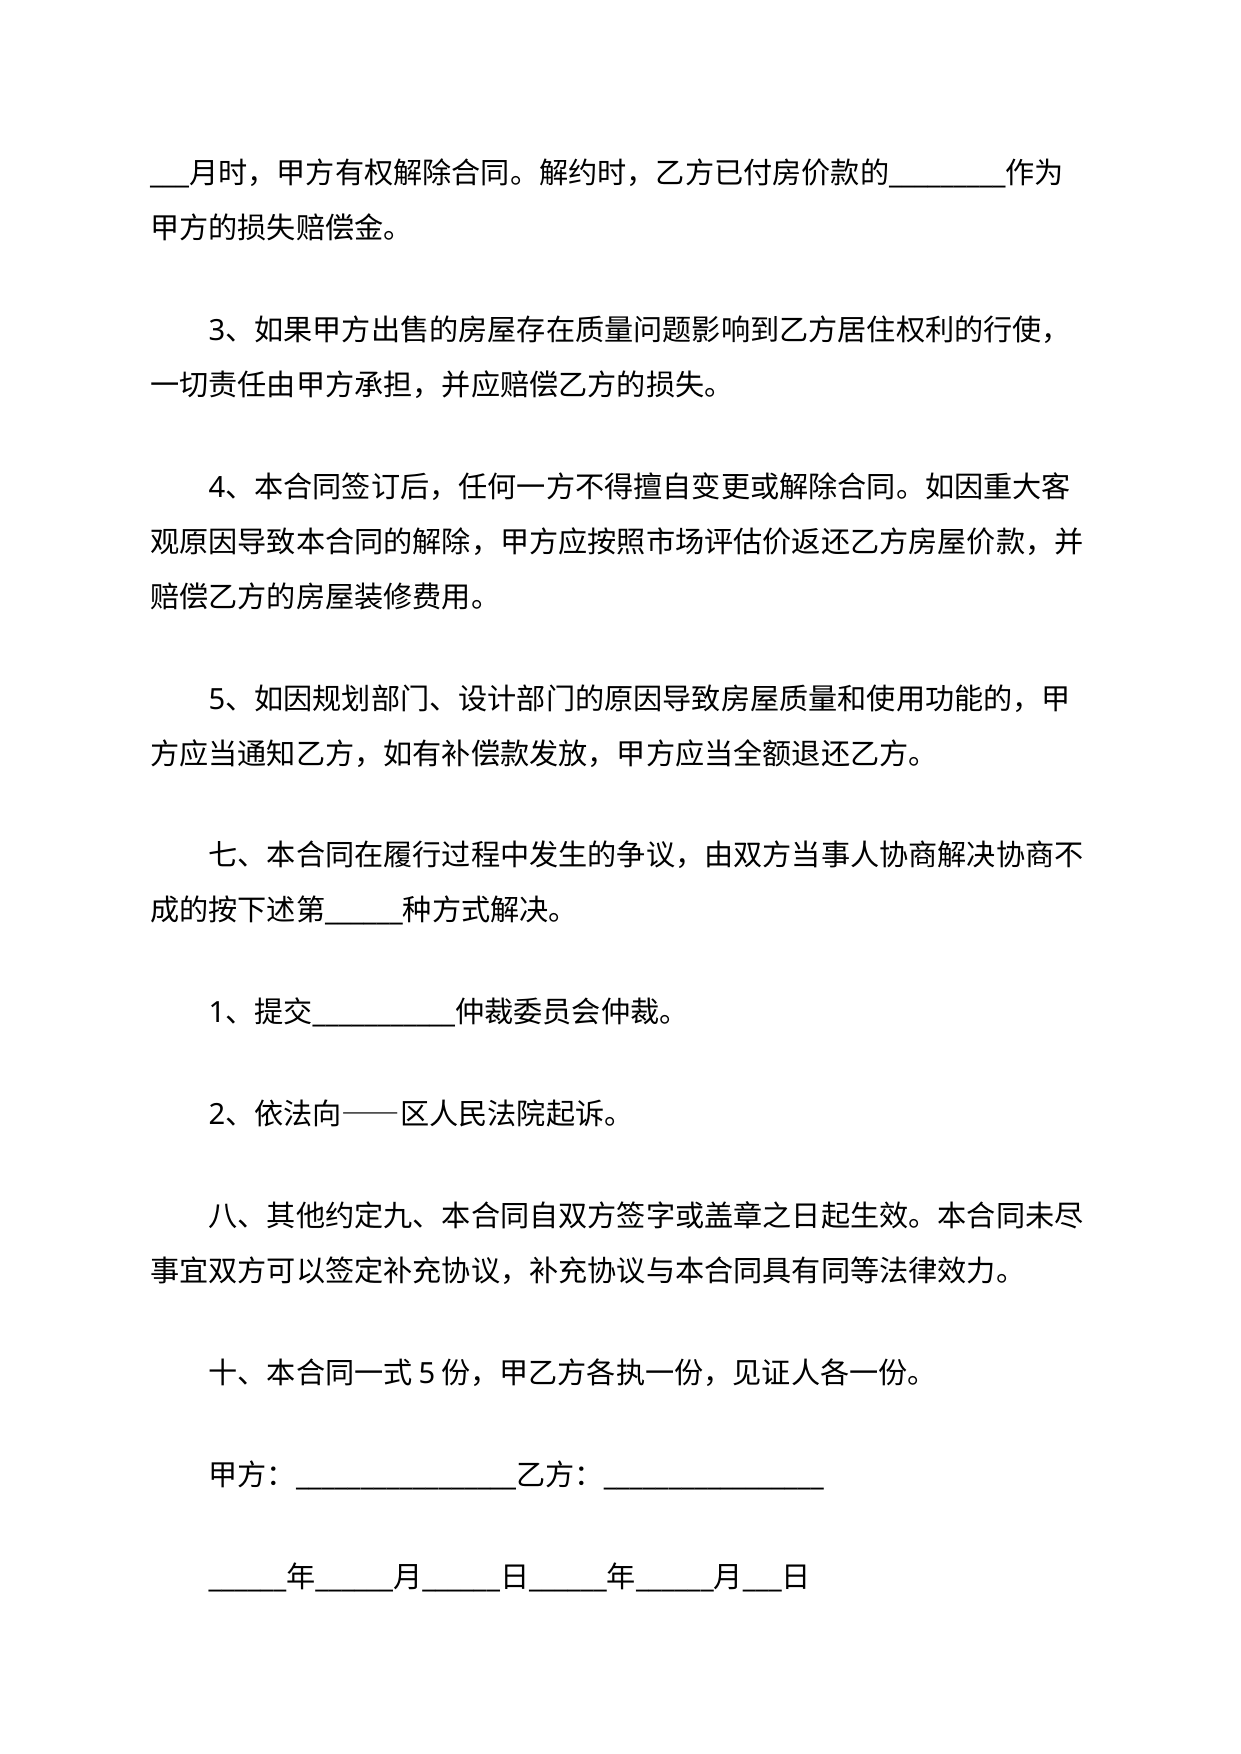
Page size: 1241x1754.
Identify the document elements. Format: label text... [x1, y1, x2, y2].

text 八、其他约定九、本合同自双方签字或盖章之日起生效。本合同未尽事宜双方可以签定补充协议，补充协议与本合同具有同等法律效力。 [150, 1193, 1090, 1290]
text 1、提交___________仲裁委员会仲裁。 [150, 989, 1090, 1031]
text 2、依法向——区人民法院起诉。 [150, 1091, 1090, 1133]
text 4、本合同签订后，任何一方不得擅自变更或解除合同。如因重大客观原因导致本合同的解除，甲方应按照市场评估价返还乙方房屋价款，并赔偿乙方的房屋装修费用。 [150, 463, 1090, 616]
text 甲方：_________________乙方：_________________ [150, 1451, 1090, 1494]
text ______年______月______日______年______月___日 [150, 1553, 1090, 1596]
text 七、本合同在履行过程中发生的争议，由双方当事人协商解决协商不成的按下述第______种方式解决。 [150, 832, 1090, 929]
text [150, 150, 1090, 247]
text 5、如因规划部门、设计部门的原因导致房屋质量和使用功能的，甲方应当通知乙方，如有补偿款发放，甲方应当全额退还乙方。 [150, 675, 1090, 772]
text 3、如果甲方出售的房屋存在质量问题影响到乙方居住权利的行使，一切责任由甲方承担，并应赔偿乙方的损失。 [150, 307, 1090, 404]
text 十、本合同一式5份，甲乙方各执一份，见证人各一份。 [150, 1349, 1090, 1392]
